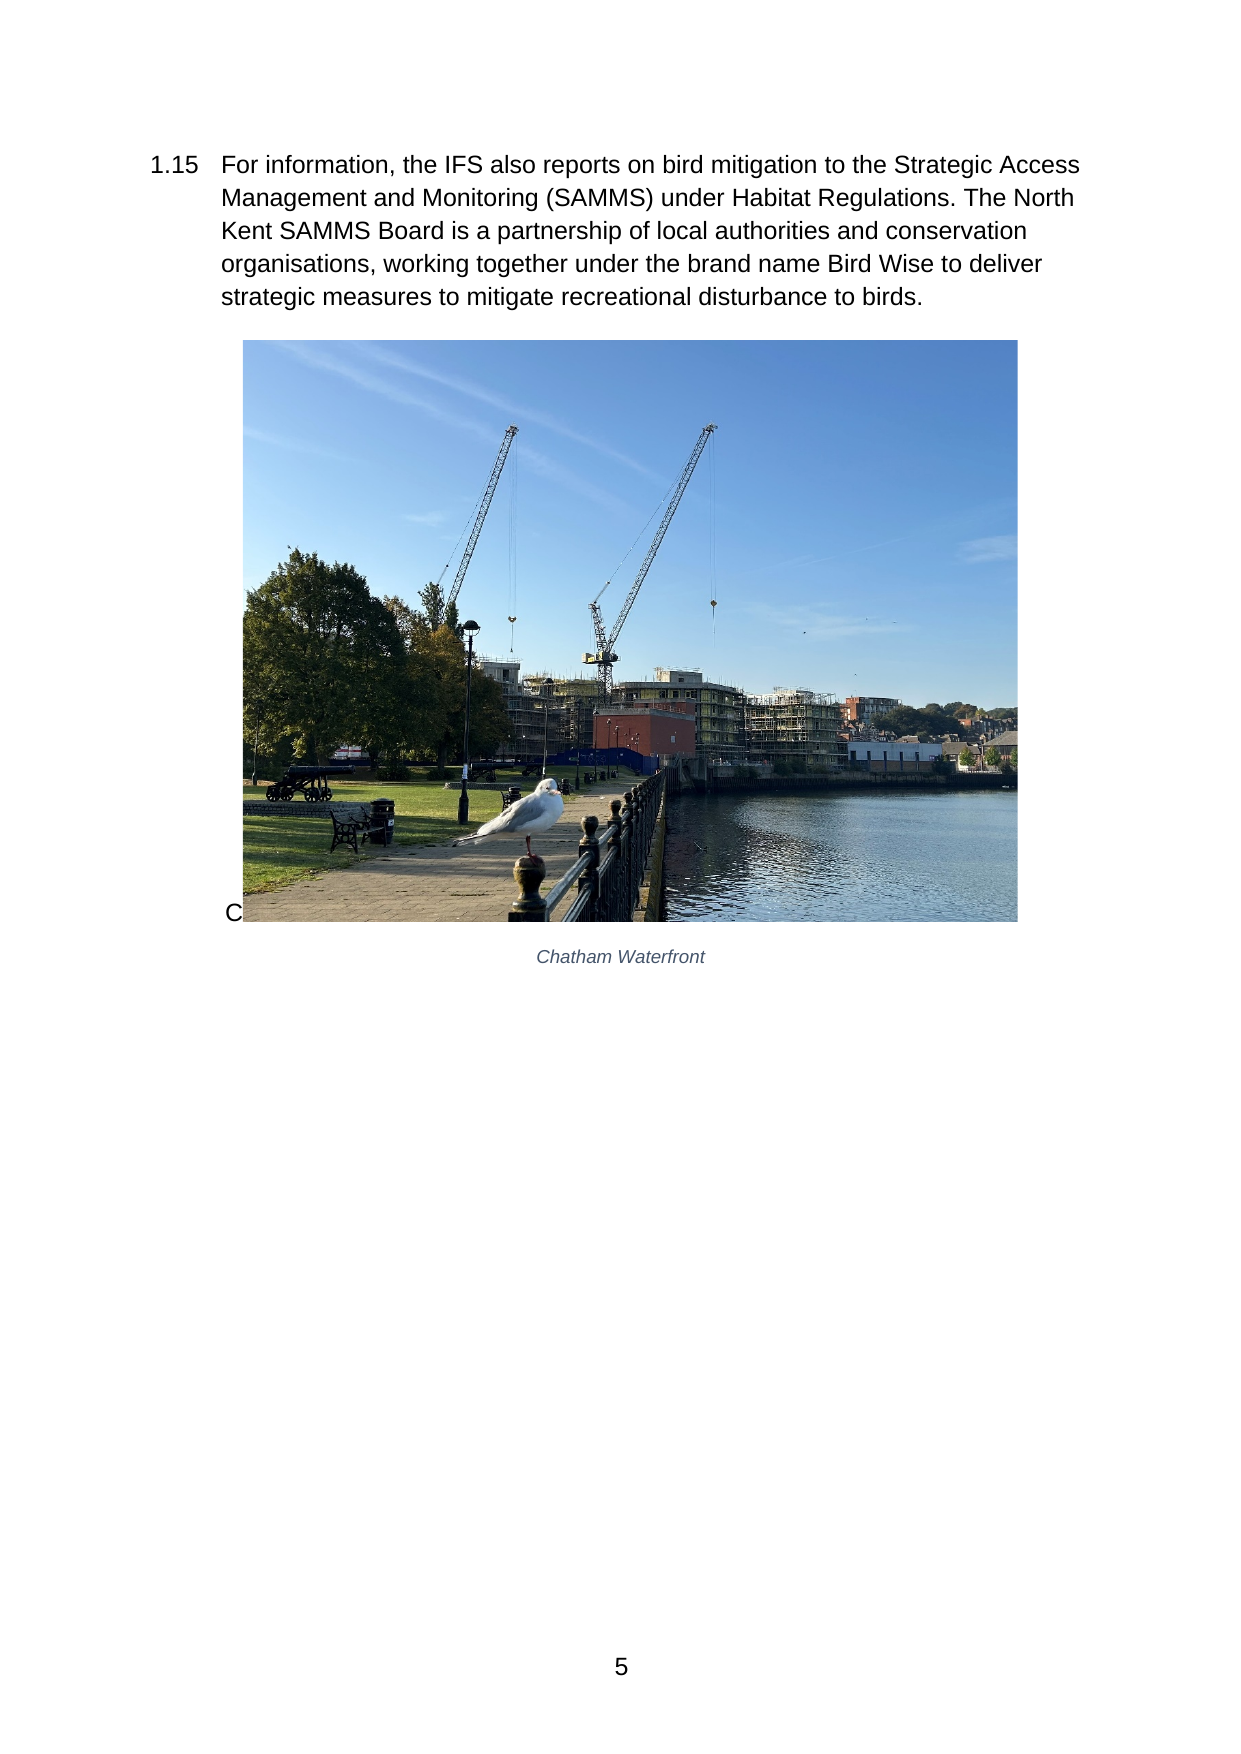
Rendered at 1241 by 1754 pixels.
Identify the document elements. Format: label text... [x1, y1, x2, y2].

text Chatham Waterfront [150, 946, 1093, 967]
text For information, the IFS also reports on bird mitigation to the Strategic Access Management and Monitoring (SAMMS) under Habitat Regulations. The North Kent SAMMS Board is a partnership of local authorities and conservation organisations, working together under the brand name Bird Wise to deliver strategic measures to mitigate recreational disturbance to birds. [150, 150, 1093, 311]
picture [242, 340, 1018, 922]
